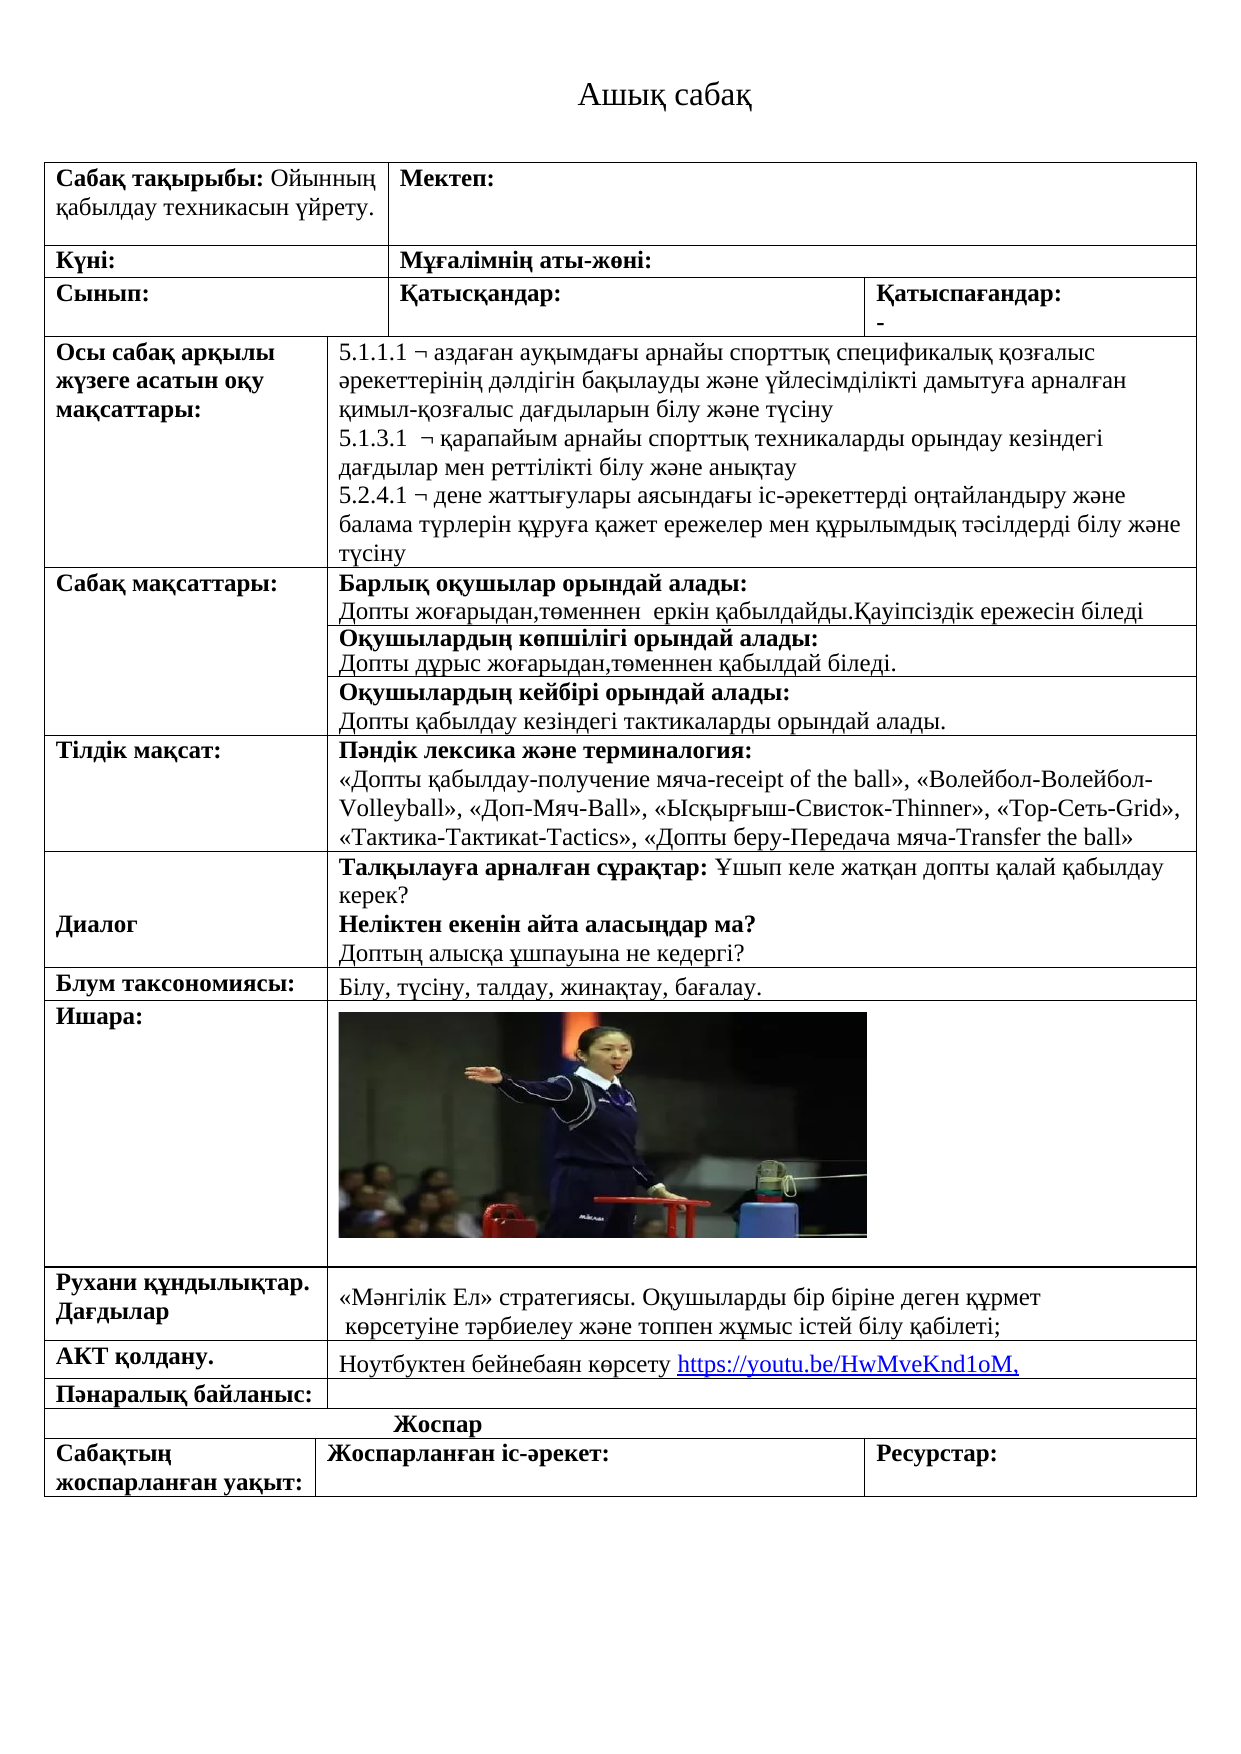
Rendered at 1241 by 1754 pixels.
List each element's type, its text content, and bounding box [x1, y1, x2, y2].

table_cell Ишара: [45, 1001, 327, 1266]
table_cell Сабақтың жоспарланған уақыт: [45, 1439, 315, 1496]
table_cell Ноутбуктен бейнебаян көрсету https://youtu.be/HwMveKnd1oM, [328, 1341, 1196, 1378]
table_cell Білу, түсіну, талдау, жинақтау, бағалау. [328, 968, 1196, 1000]
table_cell Рухани құндылықтар. Дағдылар [45, 1268, 327, 1340]
table_cell Жоспарланған іс-әрекет: [316, 1439, 864, 1496]
table_cell 5.1.1.1 ¬ аздаған ауқымдағы арнайы спорттық спецификалық қозғалыс әрекеттерінің дәлдігін бақылауды және үйлесімділікті дамытуға арналған қимыл-қозғалыс дағдыларын білу және түсіну 5.1.3.1 ¬ қарапайым арнайы спорттық техникаларды орындау кезіндегі дағдылар мен реттілікті білу және анықтау 5.2.4.1 ¬ дене жаттығулары аясындағы іс-әрекеттерді оңтайландыру және балама түрлерін құруға қажет ережелер мен құрылымдық тәсілдерді білу және түсіну [328, 337, 1196, 567]
table_cell [328, 1001, 1196, 1266]
table_cell Жоспар [45, 1409, 1196, 1437]
table_cell Сабақ мақсаттары: [45, 568, 327, 734]
table_cell Барлық оқушылар орындай алады: Допты жоғарыдан,төменнен еркін қабылдайды.Қауіпсіздік ережесін біледі [328, 568, 1196, 625]
table_cell Оқушылардың кейбірі орындай алады: Допты қабылдау кезіндегі тактикаларды орындай алады. [328, 677, 1196, 734]
table_cell Пәндік лексика және терминалогия: «Допты қабылдау-получение мяча-receipt of the ball», «Волейбол-Волейбол-Volleyball», «Доп-Мяч-Ball», «Ысқырғыш-Свисток-Thinner», «Тор-Сеть-Grid», «Тактика-Тактикаt-Tactics», «Допты беру-Передача мяча-Transfer the ball» [328, 736, 1196, 851]
table_cell Қатыспағандар: - [865, 278, 1196, 336]
table_cell Пәнаралық байланыс: [45, 1379, 327, 1408]
table_cell Ресурстар: [865, 1439, 1196, 1496]
table_cell Тілдік мақсат: [45, 736, 327, 851]
table_cell Диалог [45, 852, 327, 967]
picture [338, 1012, 867, 1238]
table_cell Оқушылардың көпшілігі орындай алады: Допты дұрыс жоғарыдан,төменнен қабылдай біледі. [328, 626, 1196, 676]
table_cell Мұғалімнің аты-жөні: [389, 246, 1196, 277]
table_cell Блум таксономиясы: [45, 968, 327, 1000]
table_header Мектеп: [389, 163, 1196, 244]
table_cell [328, 1379, 1196, 1408]
table_cell «Мәнгілік Ел» стратегиясы. Оқушыларды бір біріне деген құрмет көрсетуіне тәрбиелеу және топпен жұмыс істей білу қабілеті; [328, 1268, 1196, 1340]
table_cell Күні: [45, 246, 388, 277]
table_header Сабақ тақырыбы: Ойынның қабылдау техникасын үйрету. [45, 163, 388, 244]
table_cell АКТ қолдану. [45, 1341, 327, 1378]
text Ашық сабақ [177, 74, 1152, 112]
table_cell Осы сабақ арқылы жүзеге асатын оқу мақсаттары: [45, 337, 327, 567]
table_cell Қатысқандар: [389, 278, 864, 336]
table_cell Талқылауға арналған сұрақтар: Ұшып келе жатқан допты қалай қабылдау керек? Неліктен екенін айта аласыңдар ма? Доптың алысқа ұшпауына не кедергі? [328, 852, 1196, 967]
table_cell Сынып: [45, 278, 388, 336]
